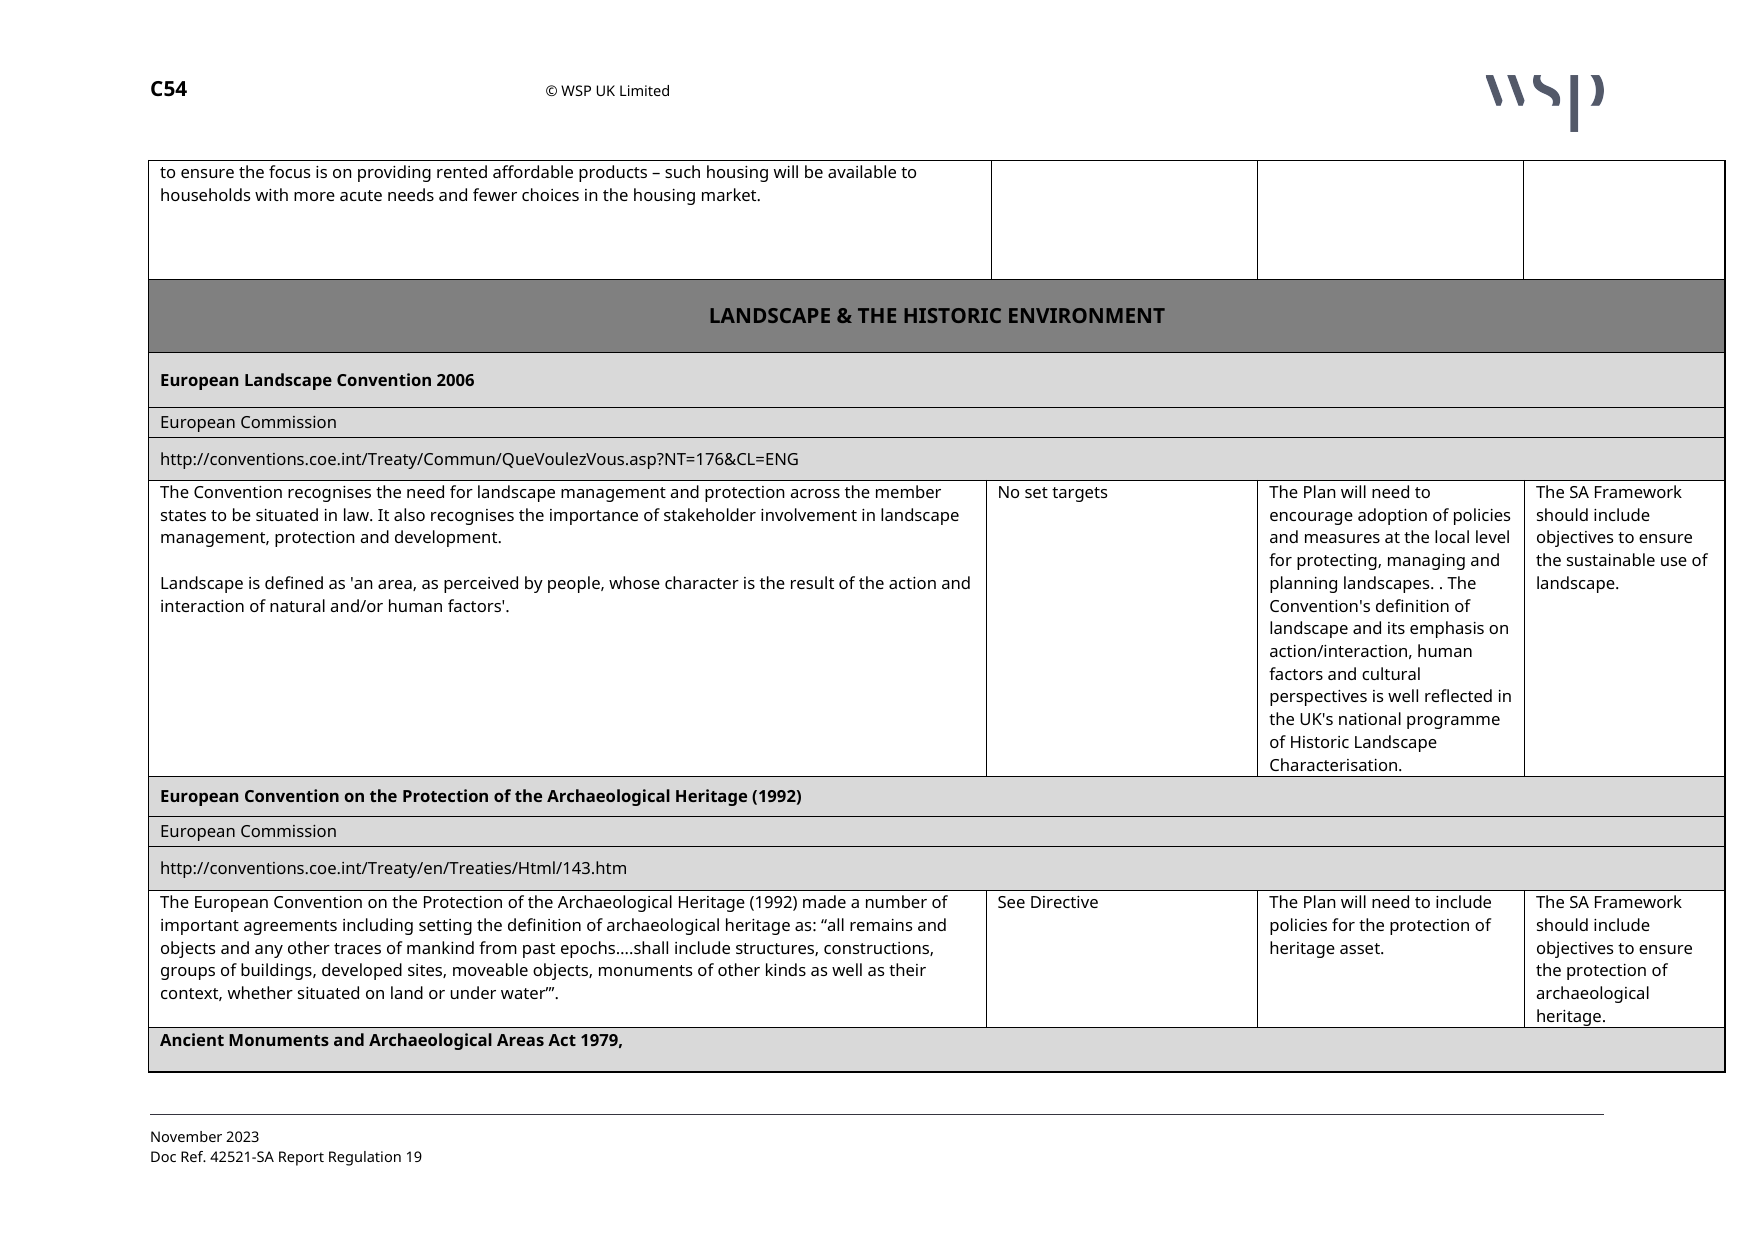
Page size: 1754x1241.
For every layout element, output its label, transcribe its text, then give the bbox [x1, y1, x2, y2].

table_cell LANDSCAPE & THE HISTORIC ENVIRONMENT [149, 280, 1724, 352]
table_cell The Plan will need to encourage adoption of policies and measures at the local level for protecting, managing and planning landscapes. . The Convention's definition of landscape and its emphasis on action/interaction, human factors and cultural perspectives is well reflected in the UK's national programme of Historic Landscape Characterisation. [1258, 481, 1524, 776]
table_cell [149, 161, 991, 279]
table_cell The SA Framework should include objectives to ensure the sustainable use of landscape. [1525, 481, 1724, 776]
table_cell http://conventions.coe.int/Treaty/en/Treaties/Html/143.htm [149, 847, 1724, 890]
table_cell The Plan will need to include policies for the protection of heritage asset. [1258, 891, 1524, 1027]
table_cell European Commission [149, 817, 1724, 846]
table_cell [1524, 161, 1724, 279]
table_cell The European Convention on the Protection of the Archaeological Heritage (1992) made a number of important agreements including setting the definition of archaeological heritage as: “all remains and objects and any other traces of mankind from past epochs….shall include structures, constructions, groups of buildings, developed sites, moveable objects, monuments of other kinds as well as their context, whether situated on land or under water”’. [149, 891, 986, 1027]
table_cell European Commission [149, 408, 1724, 437]
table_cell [1258, 161, 1523, 279]
table_cell No set targets [987, 481, 1257, 776]
table_cell See Directive [987, 891, 1257, 1027]
table_cell European Convention on the Protection of the Archaeological Heritage (1992) [149, 777, 1724, 816]
table_cell European Landscape Convention 2006 [149, 353, 1724, 407]
table_cell The Convention recognises the need for landscape management and protection across the member states to be situated in law. It also recognises the importance of stakeholder involvement in landscape management, protection and development. Landscape is defined as 'an area, as perceived by people, whose character is the result of the action and interaction of natural and/or human factors'. [149, 481, 986, 776]
table_cell The SA Framework should include objectives to ensure the protection of archaeological heritage. [1525, 891, 1724, 1027]
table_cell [992, 161, 1257, 279]
table_cell Ancient Monuments and Archaeological Areas Act 1979, [149, 1028, 1724, 1071]
table_cell http://conventions.coe.int/Treaty/Commun/QueVoulezVous.asp?NT=176&CL=ENG [149, 438, 1724, 480]
